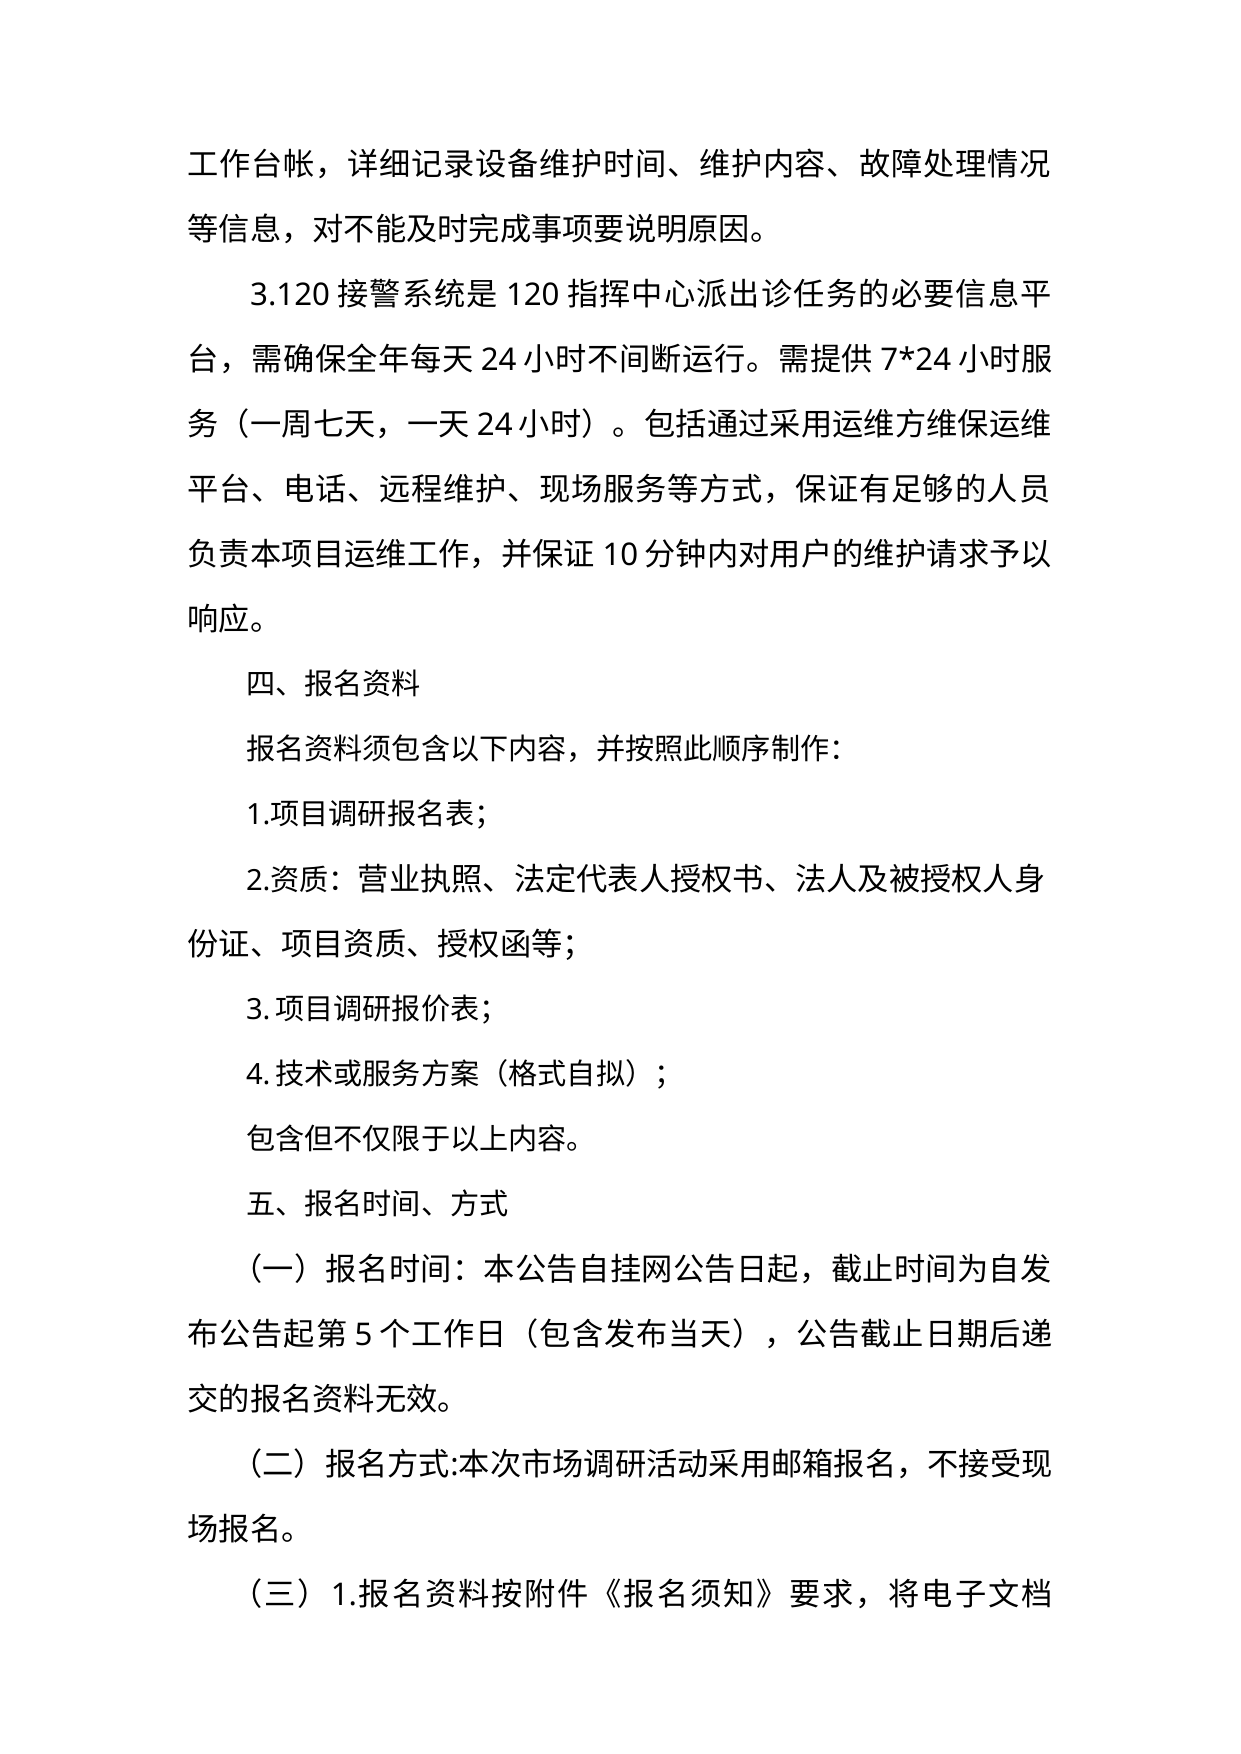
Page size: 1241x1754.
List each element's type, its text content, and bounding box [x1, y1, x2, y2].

list 项目调研报价表； [246, 974, 1053, 1039]
list 报名时间、方式 [187, 1169, 1053, 1234]
text 报名资料须包含以下内容，并按照此顺序制作： 1.项目调研报名表； 2.资质：营业执照、法定代表人授权书、法人及被授权人身 [246, 714, 1053, 909]
list 报名资料 [187, 649, 1053, 714]
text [187, 1559, 1053, 1624]
text （二）报名方式:本次市场调研活动采用邮箱报名，不接受现场报名。 [187, 1429, 1053, 1559]
text （一）报名时间：本公告自挂网公告日起，截止时间为自发布公告起第5个工作日（包含发布当天），公告截止日期后递交的报名资料无效。 [187, 1234, 1053, 1429]
text 份证、项目资质、授权函等； [187, 909, 1053, 974]
text 3.120接警系统是120指挥中心派出诊任务的必要信息平台，需确保全年每天24小时不间断运行。需提供7*24小时服务（一周七天，一天24小时）。包括通过采用运维方维保运维平台、电话、远程维护、现场服务等方式，保证有足够的人员负责本项目运维工作，并保证10分钟内对用户的维护请求予以响应。 [187, 259, 1053, 649]
list 技术或服务方案（格式自拟）； 包含但不仅限于以上内容。 [246, 1039, 1053, 1169]
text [187, 129, 1053, 259]
